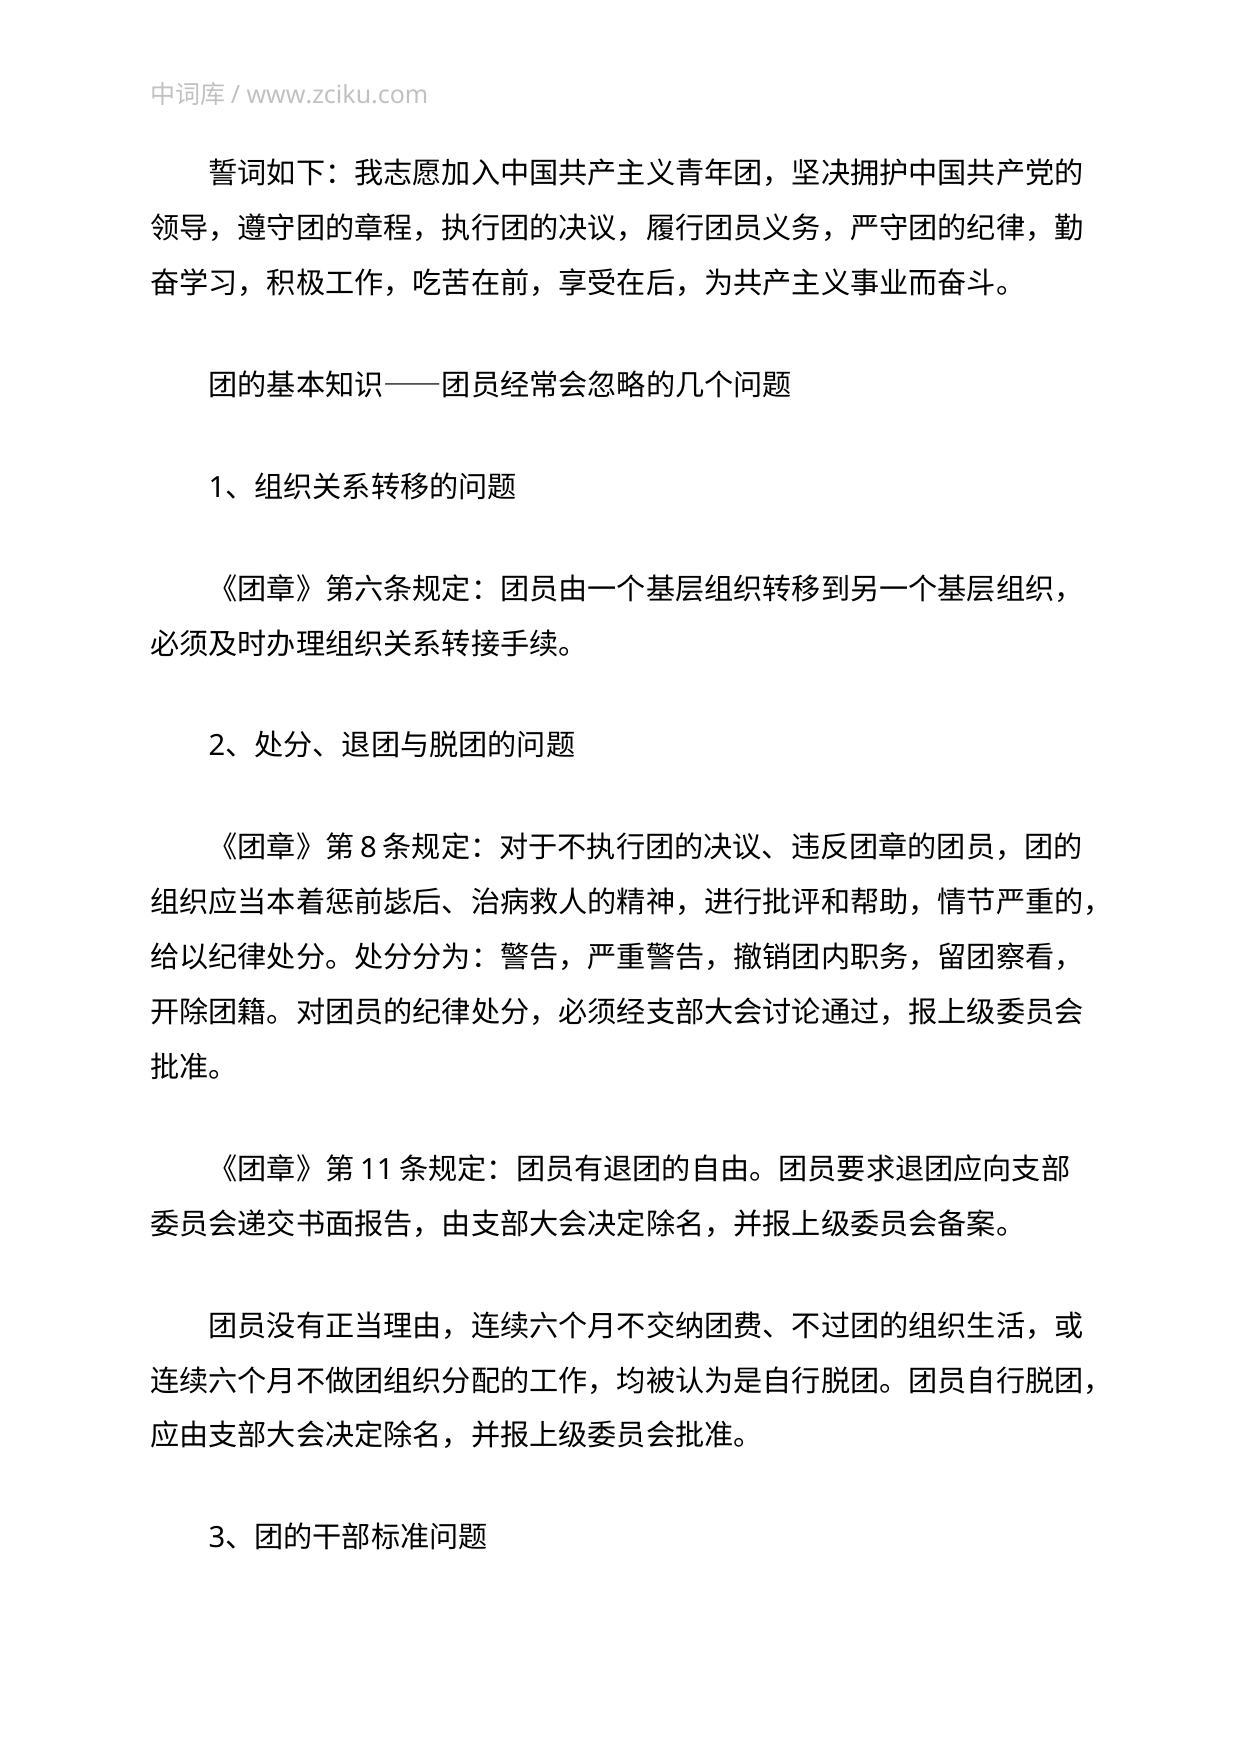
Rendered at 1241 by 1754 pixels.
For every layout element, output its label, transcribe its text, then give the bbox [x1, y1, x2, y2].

text 《团章》第11条规定：团员有退团的自由。团员要求退团应向支部委员会递交书面报告，由支部大会决定除名，并报上级委员会备案。 [150, 1145, 1090, 1243]
text 3、团的干部标准问题 [150, 1514, 1090, 1556]
text 誓词如下：我志愿加入中国共产主义青年团，坚决拥护中国共产党的领导，遵守团的章程，执行团的决议，履行团员义务，严守团的纪律，勤奋学习，积极工作，吃苦在前，享受在后，为共产主义事业而奋斗。 [150, 150, 1090, 302]
text 《团章》第六条规定：团员由一个基层组织转移到另一个基层组织，必须及时办理组织关系转接手续。 [150, 565, 1090, 662]
text 1、组织关系转移的问题 [150, 463, 1090, 506]
text 团员没有正当理由，连续六个月不交纳团费、不过团的组织生活，或连续六个月不做团组织分配的工作，均被认为是自行脱团。团员自行脱团，应由支部大会决定除名，并报上级委员会批准。 [150, 1302, 1090, 1454]
text 《团章》第8条规定：对于不执行团的决议、违反团章的团员，团的组织应当本着惩前毖后、治病救人的精神，进行批评和帮助，情节严重的，给以纪律处分。处分分为：警告，严重警告，撤销团内职务，留团察看，开除团籍。对团员的纪律处分，必须经支部大会讨论通过，报上级委员会批准。 [150, 824, 1090, 1086]
text 2、处分、退团与脱团的问题 [150, 722, 1090, 764]
text 团的基本知识——团员经常会忽略的几个问题 [150, 362, 1090, 404]
